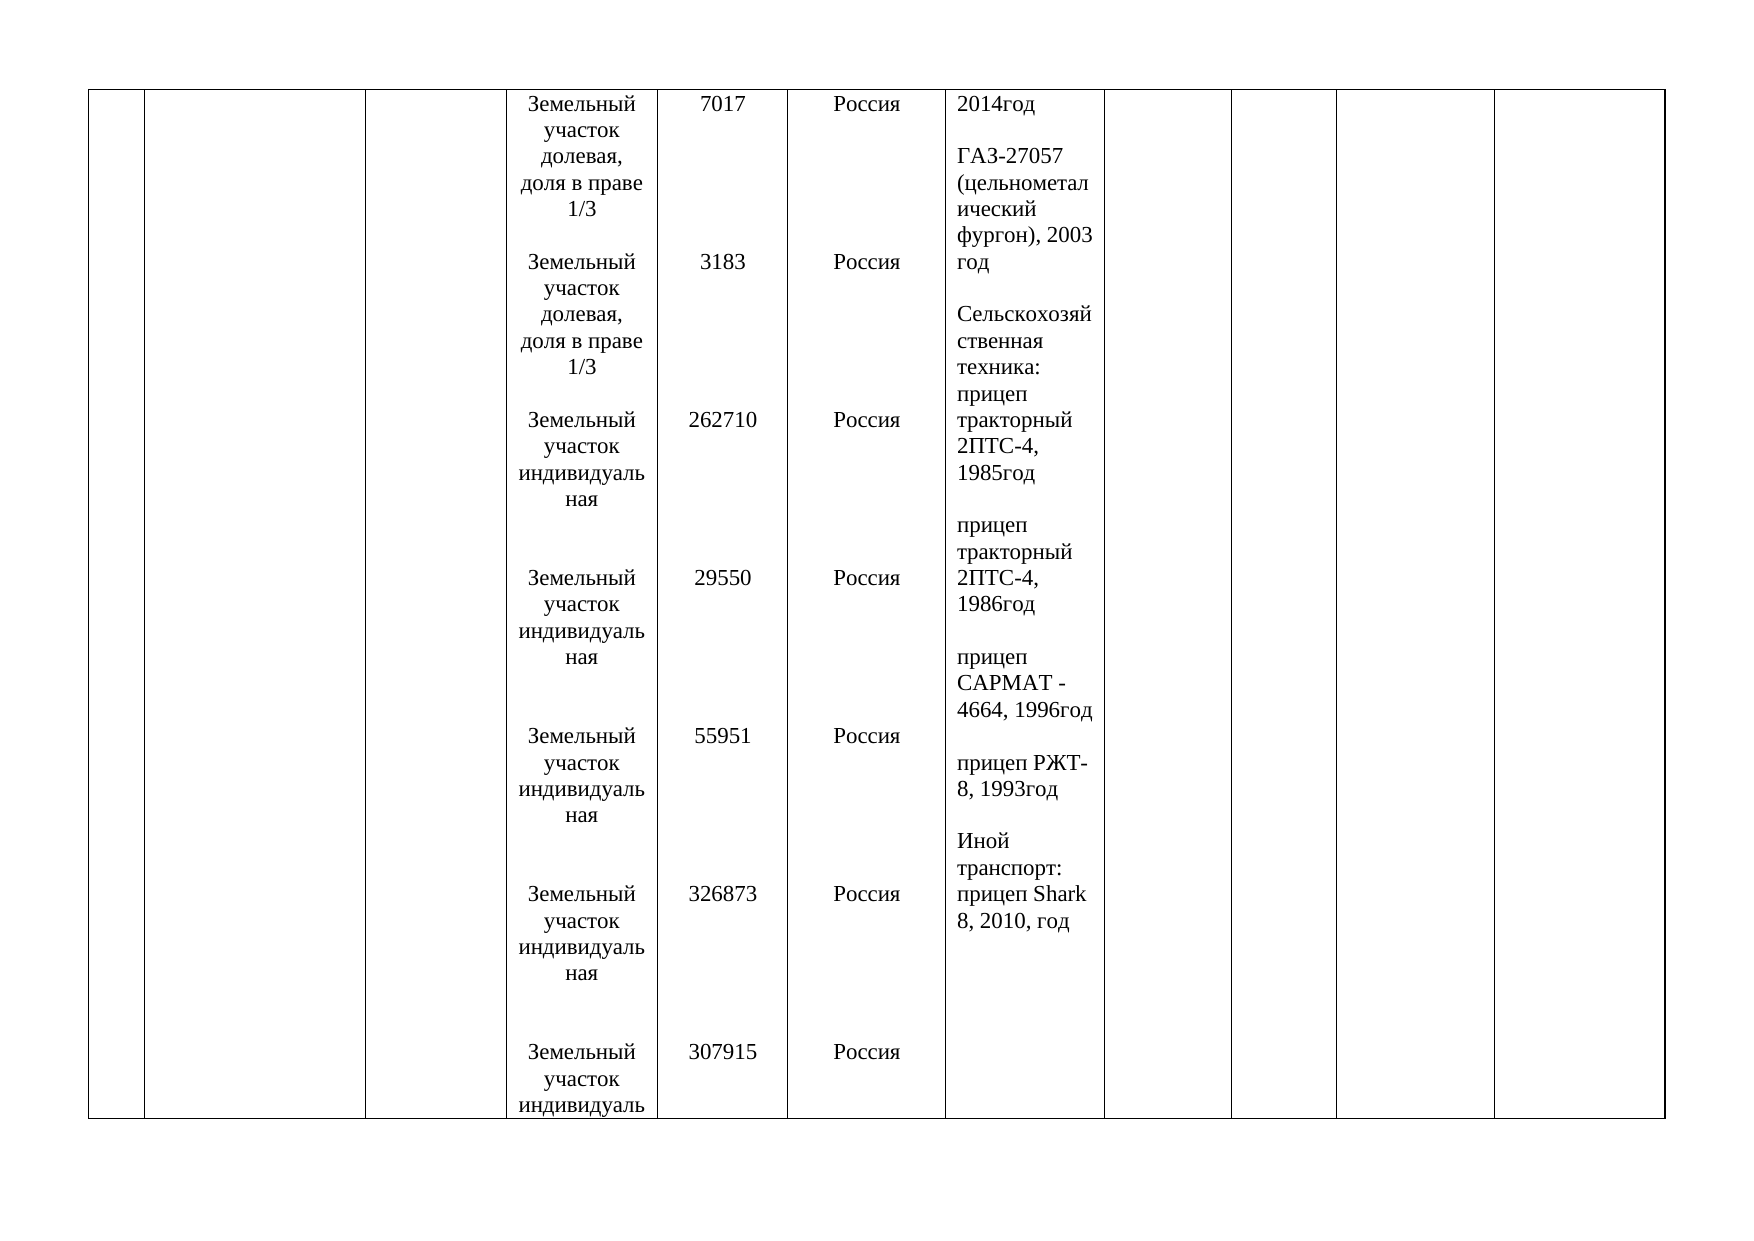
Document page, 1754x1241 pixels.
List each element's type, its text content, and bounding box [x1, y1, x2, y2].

table_cell [1495, 90, 1664, 1117]
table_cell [145, 90, 365, 1117]
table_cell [507, 90, 657, 1117]
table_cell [946, 90, 1104, 1117]
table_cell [658, 90, 787, 1117]
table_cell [1337, 90, 1494, 1117]
table_cell 1 [89, 90, 144, 1117]
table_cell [1105, 90, 1231, 1117]
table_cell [366, 90, 506, 1117]
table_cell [788, 90, 945, 1117]
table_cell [1232, 90, 1336, 1117]
